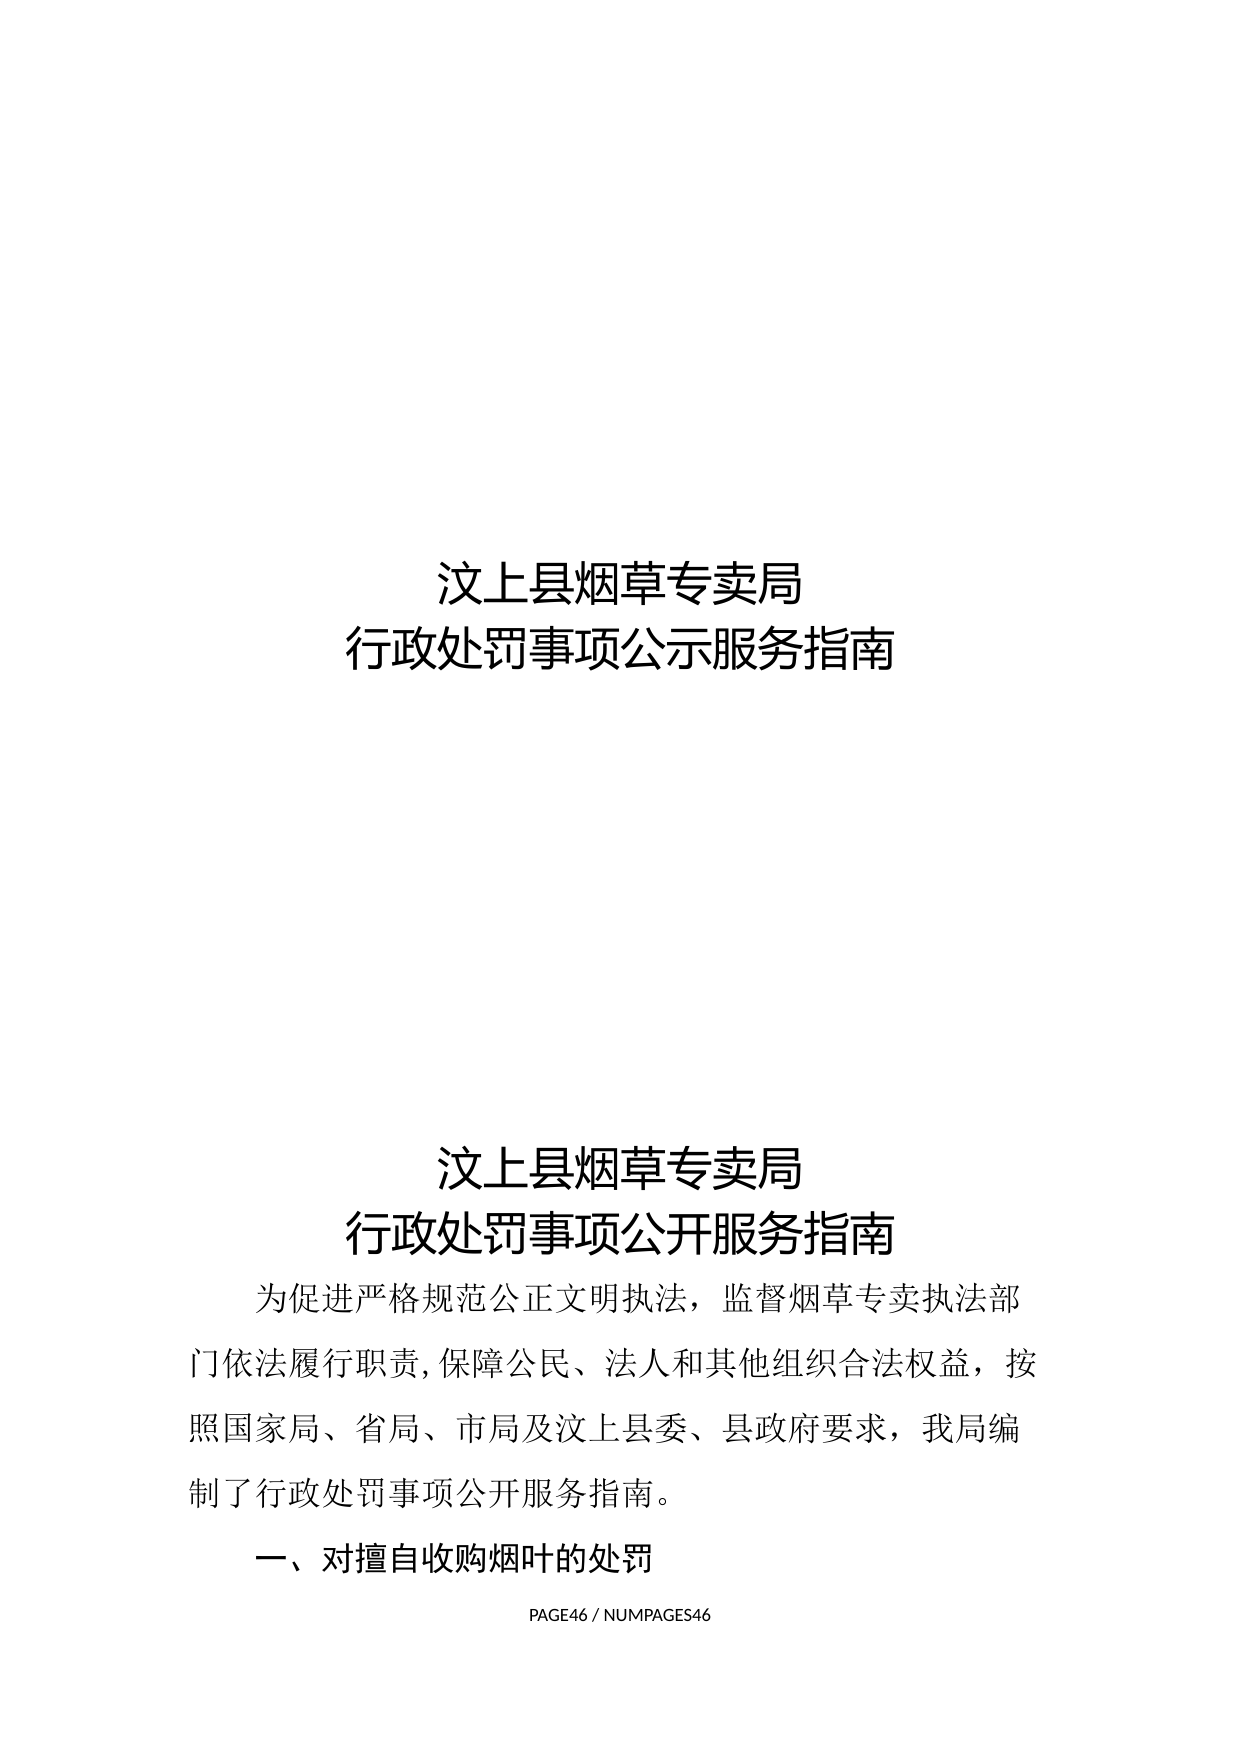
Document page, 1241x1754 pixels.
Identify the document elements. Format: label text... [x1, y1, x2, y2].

text 汶上县烟草专卖局 [187, 1133, 1053, 1198]
text 为促进严格规范公正文明执法，监督烟草专卖执法部门依法履行职责,保障公民、法人和其他组织合法权益，按照国家局、省局、市局及汶上县委、县政府要求，我局编制了行政处罚事项公开服务指南。 [187, 1263, 1053, 1523]
text 行政处罚事项公示服务指南 [187, 613, 1053, 678]
text 一、对擅自收购烟叶的处罚 [187, 1523, 1053, 1588]
text 汶上县烟草专卖局 [187, 548, 1053, 613]
text 行政处罚事项公开服务指南 [187, 1198, 1053, 1263]
